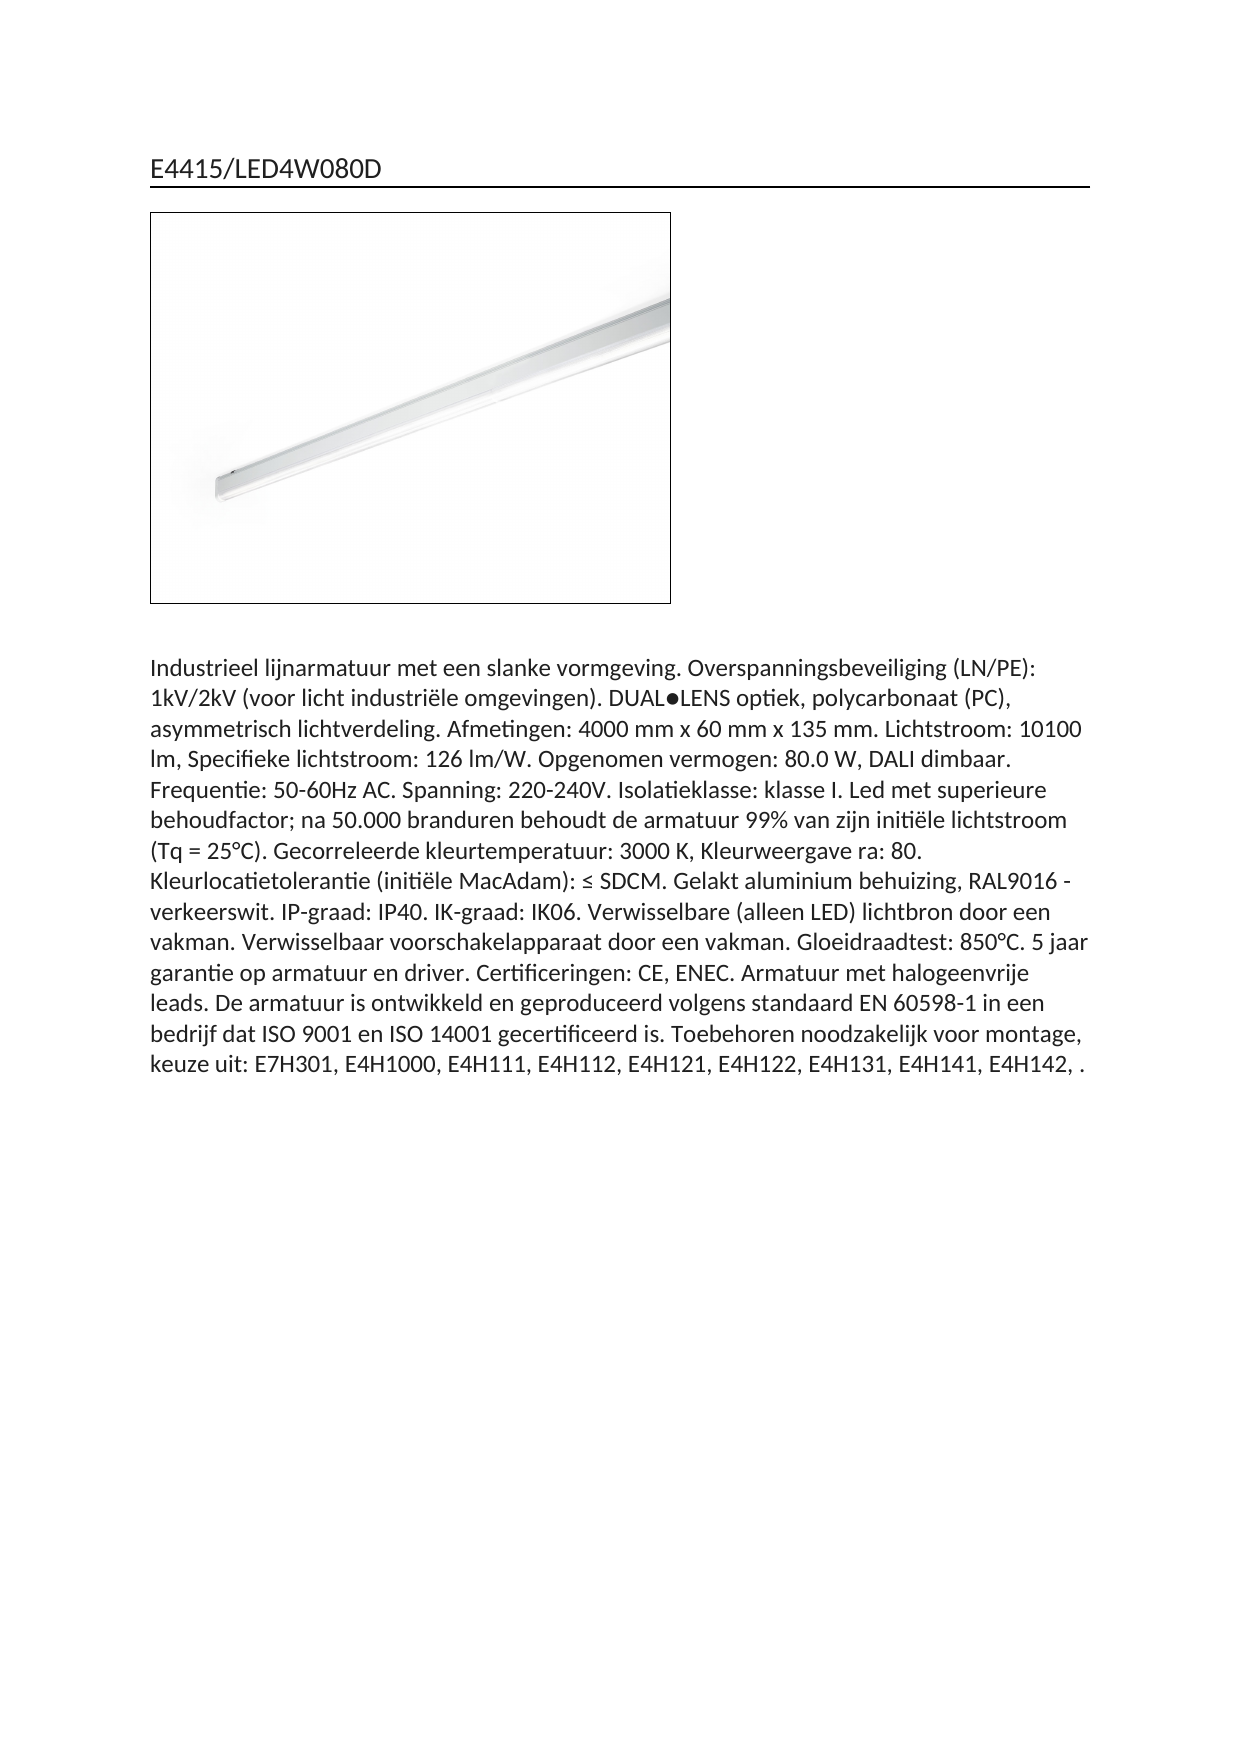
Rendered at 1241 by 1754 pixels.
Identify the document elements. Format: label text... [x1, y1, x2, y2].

text Industrieel lijnarmatuur met een slanke vormgeving. Overspanningsbeveiliging (LN/PE): 1kV/2kV (voor licht industriële omgevingen). DUAL●LENS optiek, polycarbonaat (PC), asymmetrisch lichtverdeling. Afmetingen: 4000 mm x 60 mm x 135 mm. Lichtstroom: 10100 lm, Specifieke lichtstroom: 126 lm/W. Opgenomen vermogen: 80.0 W, DALI dimbaar. Frequentie: 50-60Hz AC. Spanning: 220-240V. Isolatieklasse: klasse I. Led met superieure behoudfactor; na 50.000 branduren behoudt de armatuur 99% van zijn initiële lichtstroom (Tq = 25°C). Gecorreleerde kleurtemperatuur: 3000 K, Kleurweergave ra: 80. Kleurlocatietolerantie (initiële MacAdam): ≤ SDCM. Gelakt aluminium behuizing, RAL9016 - verkeerswit. IP-graad: IP40. IK-graad: IK06. Verwisselbare (alleen LED) lichtbron door een vakman. Verwisselbaar voorschakelapparaat door een vakman. Gloeidraadtest: 850°C. 5 jaar garantie op armatuur en driver. Certificeringen: CE, ENEC. Armatuur met halogeenvrije leads. De armatuur is ontwikkeld en geproduceerd volgens standaard EN 60598-1 in een bedrijf dat ISO 9001 en ISO 14001 gecertificeerd is. Toebehoren noodzakelijk voor montage, keuze uit: E7H301, E4H1000, E4H111, E4H112, E4H121, E4H122, E4H131, E4H141, E4H142, . [150, 652, 1090, 1079]
picture [151, 213, 670, 603]
text E4415/LED4W080D [150, 150, 1090, 186]
